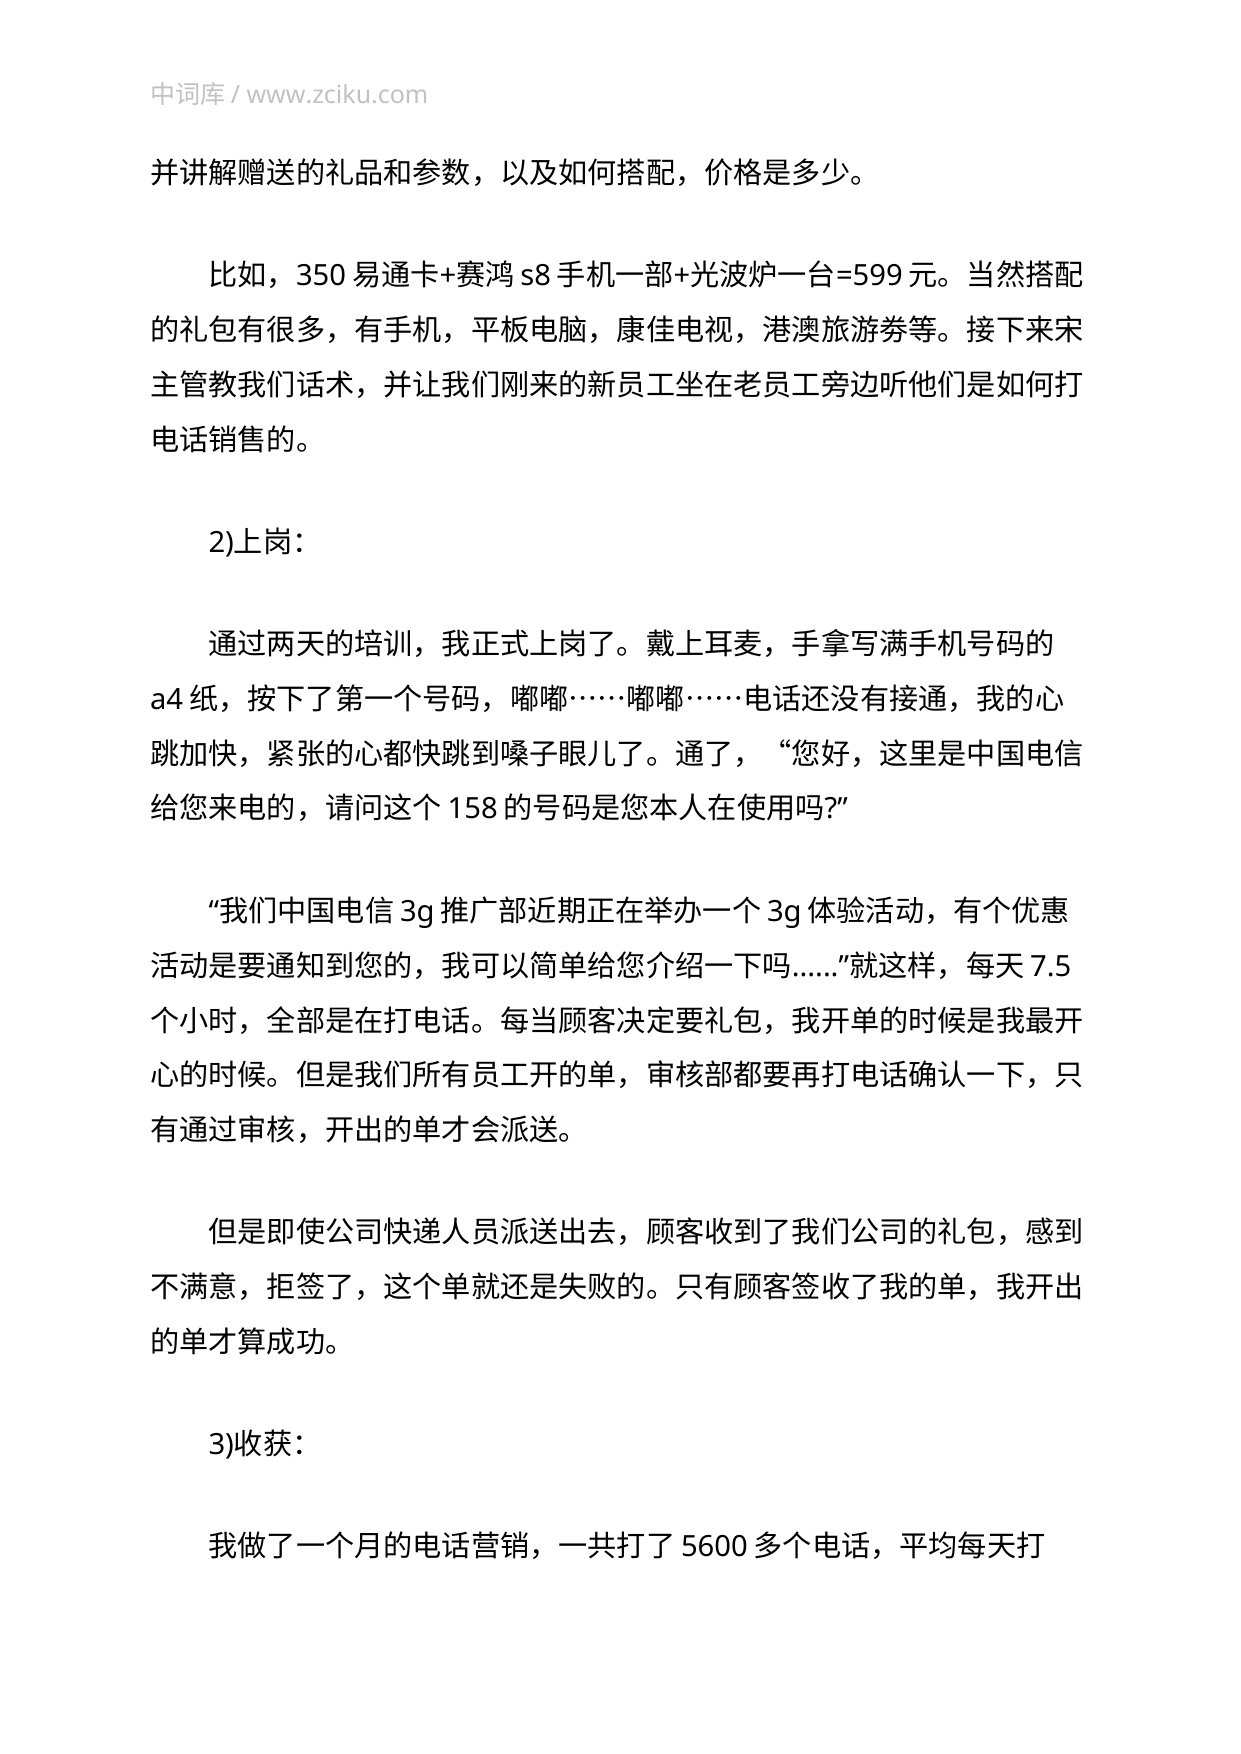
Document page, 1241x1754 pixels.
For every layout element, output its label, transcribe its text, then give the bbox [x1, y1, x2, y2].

text 通过两天的培训，我正式上岗了。戴上耳麦，手拿写满手机号码的a4纸，按下了第一个号码，嘟嘟……嘟嘟……电话还没有接通，我的心跳加快，紧张的心都快跳到嗓子眼儿了。通了，“您好，这里是中国电信给您来电的，请问这个158的号码是您本人在使用吗?” [150, 620, 1090, 827]
text 但是即使公司快递人员派送出去，顾客收到了我们公司的礼包，感到不满意，拒签了，这个单就还是失败的。只有顾客签收了我的单，我开出的单才算成功。 [150, 1209, 1090, 1361]
text 3)收获： [150, 1420, 1090, 1463]
text “我们中国电信3g推广部近期正在举办一个3g体验活动，有个优惠活动是要通知到您的，我可以简单给您介绍一下吗......”就这样，每天7.5个小时，全部是在打电话。每当顾客决定要礼包，我开单的时候是我最开心的时候。但是我们所有员工开的单，审核部都要再打电话确认一下，只有通过审核，开出的单才会派送。 [150, 887, 1090, 1149]
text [150, 1522, 1090, 1564]
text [150, 150, 1090, 192]
text 2)上岗： [150, 518, 1090, 561]
text 比如，350易通卡+赛鸿s8手机一部+光波炉一台=599元。当然搭配的礼包有很多，有手机，平板电脑，康佳电视，港澳旅游劵等。接下来宋主管教我们话术，并让我们刚来的新员工坐在老员工旁边听他们是如何打电话销售的。 [150, 252, 1090, 459]
